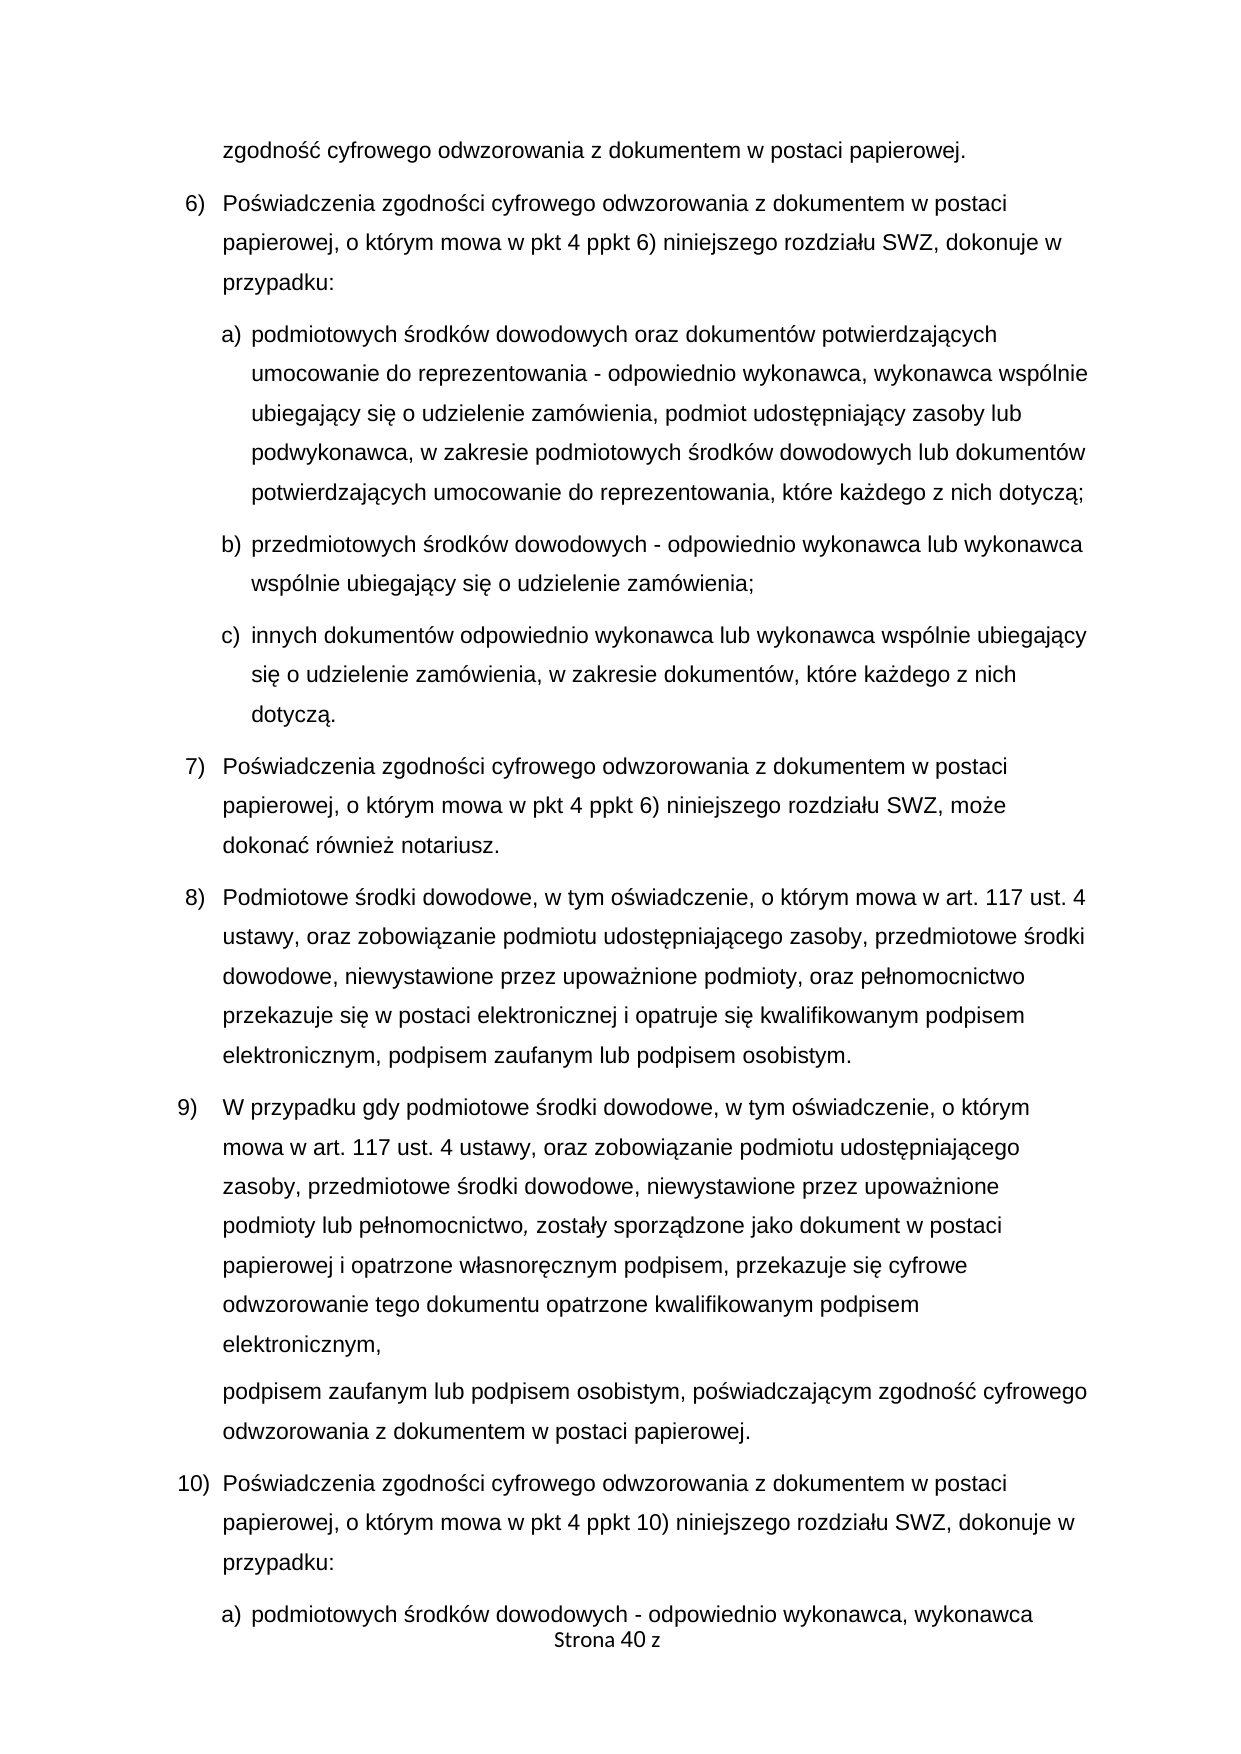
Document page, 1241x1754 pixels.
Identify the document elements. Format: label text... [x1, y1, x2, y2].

list Poświadczenia zgodności cyfrowego odwzorowania z dokumentem w postaci papierowej, o którym mowa w pkt 4 ppkt 10) niniejszego rozdziału SWZ, dokonuje w przypadku: [177, 1470, 1075, 1575]
list Poświadczenia zgodności cyfrowego odwzorowania z dokumentem w postaci papierowej, o którym mowa w pkt 4 ppkt 6) niniejszego rozdziału SWZ, dokonuje w przypadku: [185, 189, 1063, 295]
list W przypadku gdy podmiotowe środki dowodowe, w tym oświadczenie, o którym mowa w art. 117 ust. 4 ustawy, oraz zobowiązanie podmiotu udostępniającego zasoby, przedmiotowe środki dowodowe, niewystawione przez upoważnione podmioty lub pełnomocnictwo, zostały sporządzone jako dokument w postaci papierowej i opatrzone własnoręcznym podpisem, przekazuje się cyfrowe odwzorowanie tego dokumentu opatrzone kwalifikowanym podpisem elektronicznym, [177, 1094, 1085, 1357]
list podmiotowych środków dowodowych oraz dokumentów potwierdzających umocowanie do reprezentowania - odpowiednio wykonawca, wykonawca wspólnie ubiegający się o udzielenie zamówienia, podmiot udostępniający zasoby lub podwykonawca, w zakresie podmiotowych środków dowodowych lub dokumentów potwierdzających umocowanie do reprezentowania, które każdego z nich dotyczą; [221, 321, 1088, 505]
text podpisem zaufanym lub podpisem osobistym, poświadczającym zgodność cyfrowego odwzorowania z dokumentem w postaci papierowej. [222, 1378, 1089, 1444]
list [221, 1601, 1080, 1627]
list Podmiotowe środki dowodowe, w tym oświadczenie, o którym mowa w art. 117 ust. 4 ustawy, oraz zobowiązanie podmiotu udostępniającego zasoby, przedmiotowe środki dowodowe, niewystawione przez upoważnione podmioty, oraz pełnomocnictwo przekazuje się w postaci elektronicznej i opatruje się kwalifikowanym podpisem elektronicznym, podpisem zaufanym lub podpisem osobistym. [185, 884, 1086, 1068]
list przedmiotowych środków dowodowych - odpowiednio wykonawca lub wykonawca wspólnie ubiegający się o udzielenie zamówienia; [221, 531, 1083, 596]
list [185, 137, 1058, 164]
list Poświadczenia zgodności cyfrowego odwzorowania z dokumentem w postaci papierowej, o którym mowa w pkt 4 ppkt 6) niniejszego rozdziału SWZ, może dokonać również notariusz. [185, 753, 1008, 858]
list innych dokumentów odpowiednio wykonawca lub wykonawca wspólnie ubiegający się o udzielenie zamówienia, w zakresie dokumentów, które każdego z nich dotyczą. [221, 622, 1087, 727]
